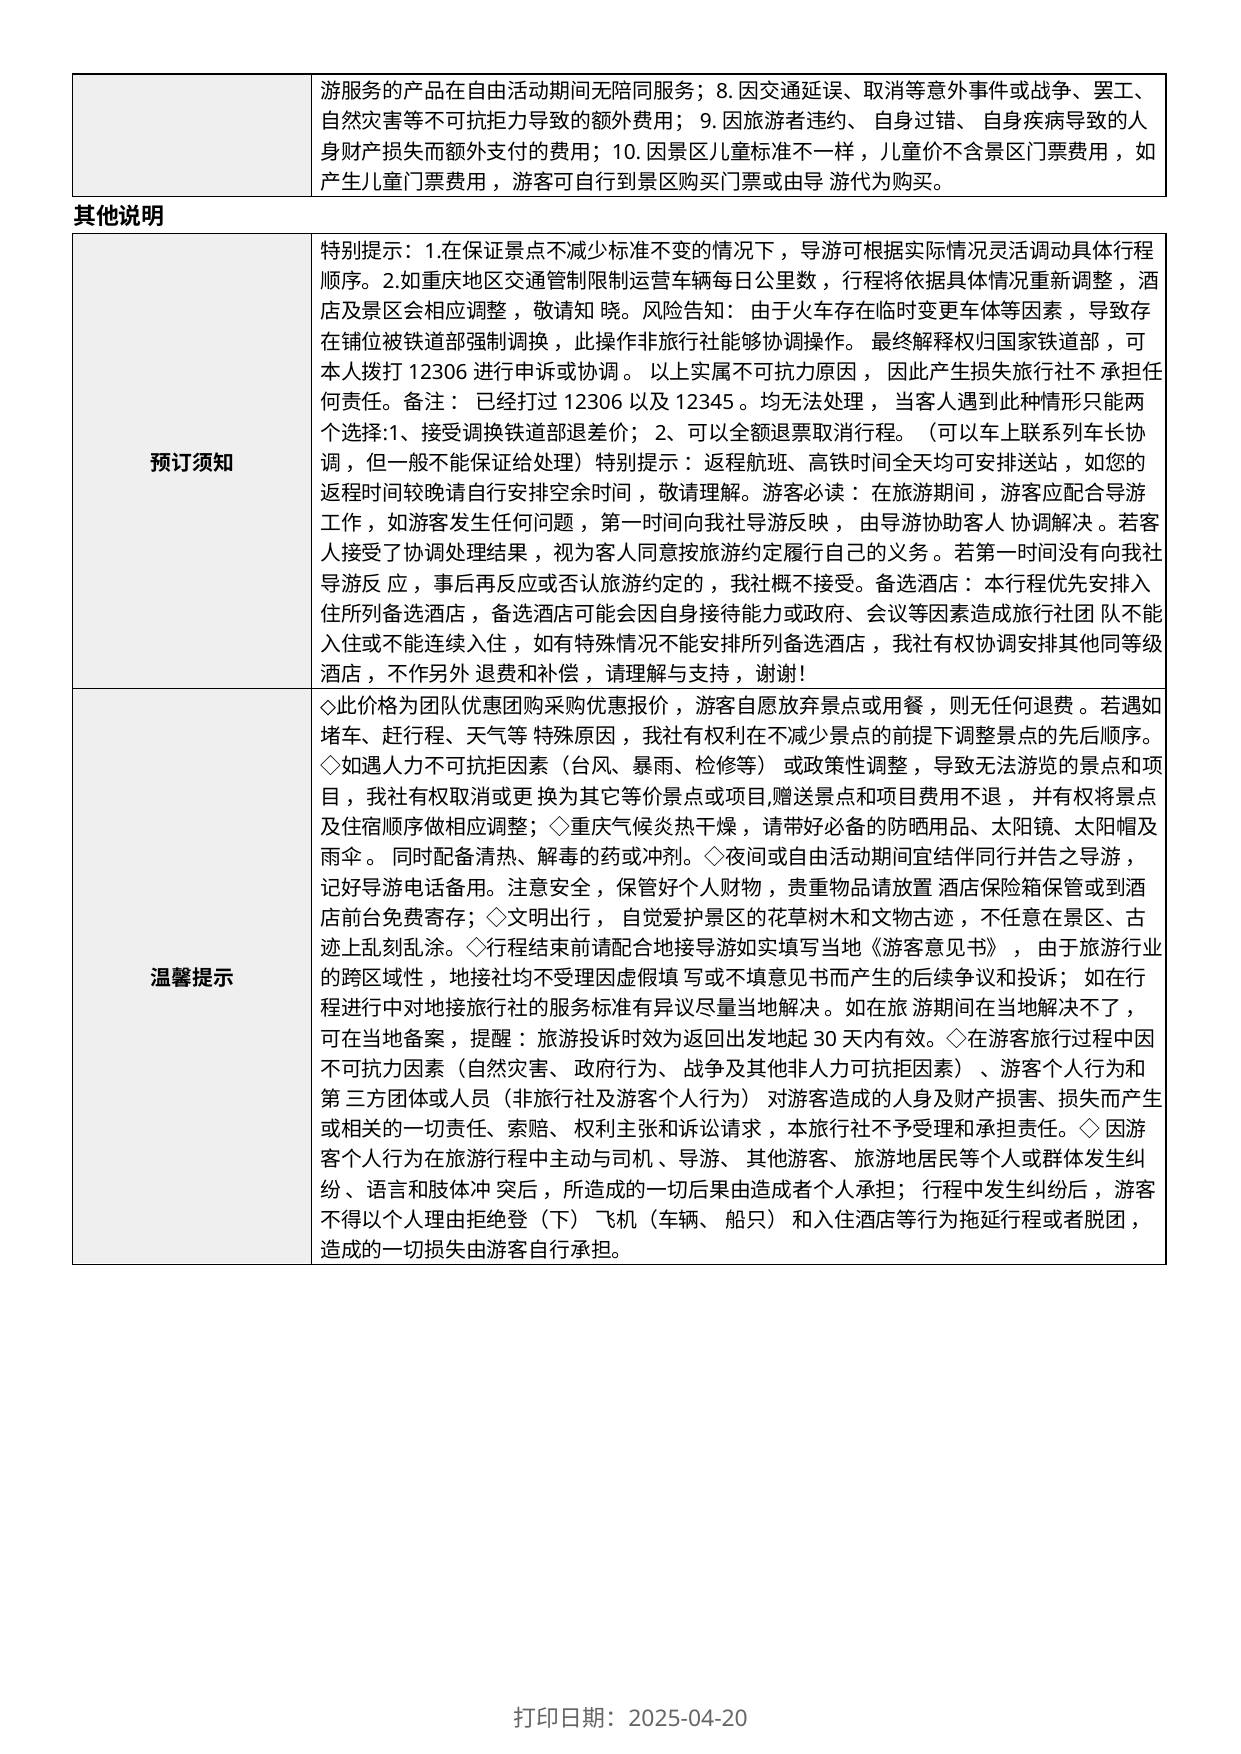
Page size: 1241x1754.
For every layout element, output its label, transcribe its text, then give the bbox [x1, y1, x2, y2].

table_header 特别提示： [312, 234, 1165, 688]
table_cell 费用不含说明： [312, 75, 1165, 196]
text 其他说明 [73, 198, 1167, 231]
table_cell 温馨提示 [73, 689, 311, 1263]
table_header 预订须知 [73, 234, 311, 688]
table_cell 费用不包含 [73, 75, 311, 196]
table_cell ◇此价格为团队优惠团购采购优惠报价 ，游客自愿放弃景点或用餐 ，则无任何退费 。若遇如堵车、赶行程、天气等 特殊原因 ，我社有权利在不减少景点的前提下调整景点的先后顺序。 [312, 689, 1165, 1263]
